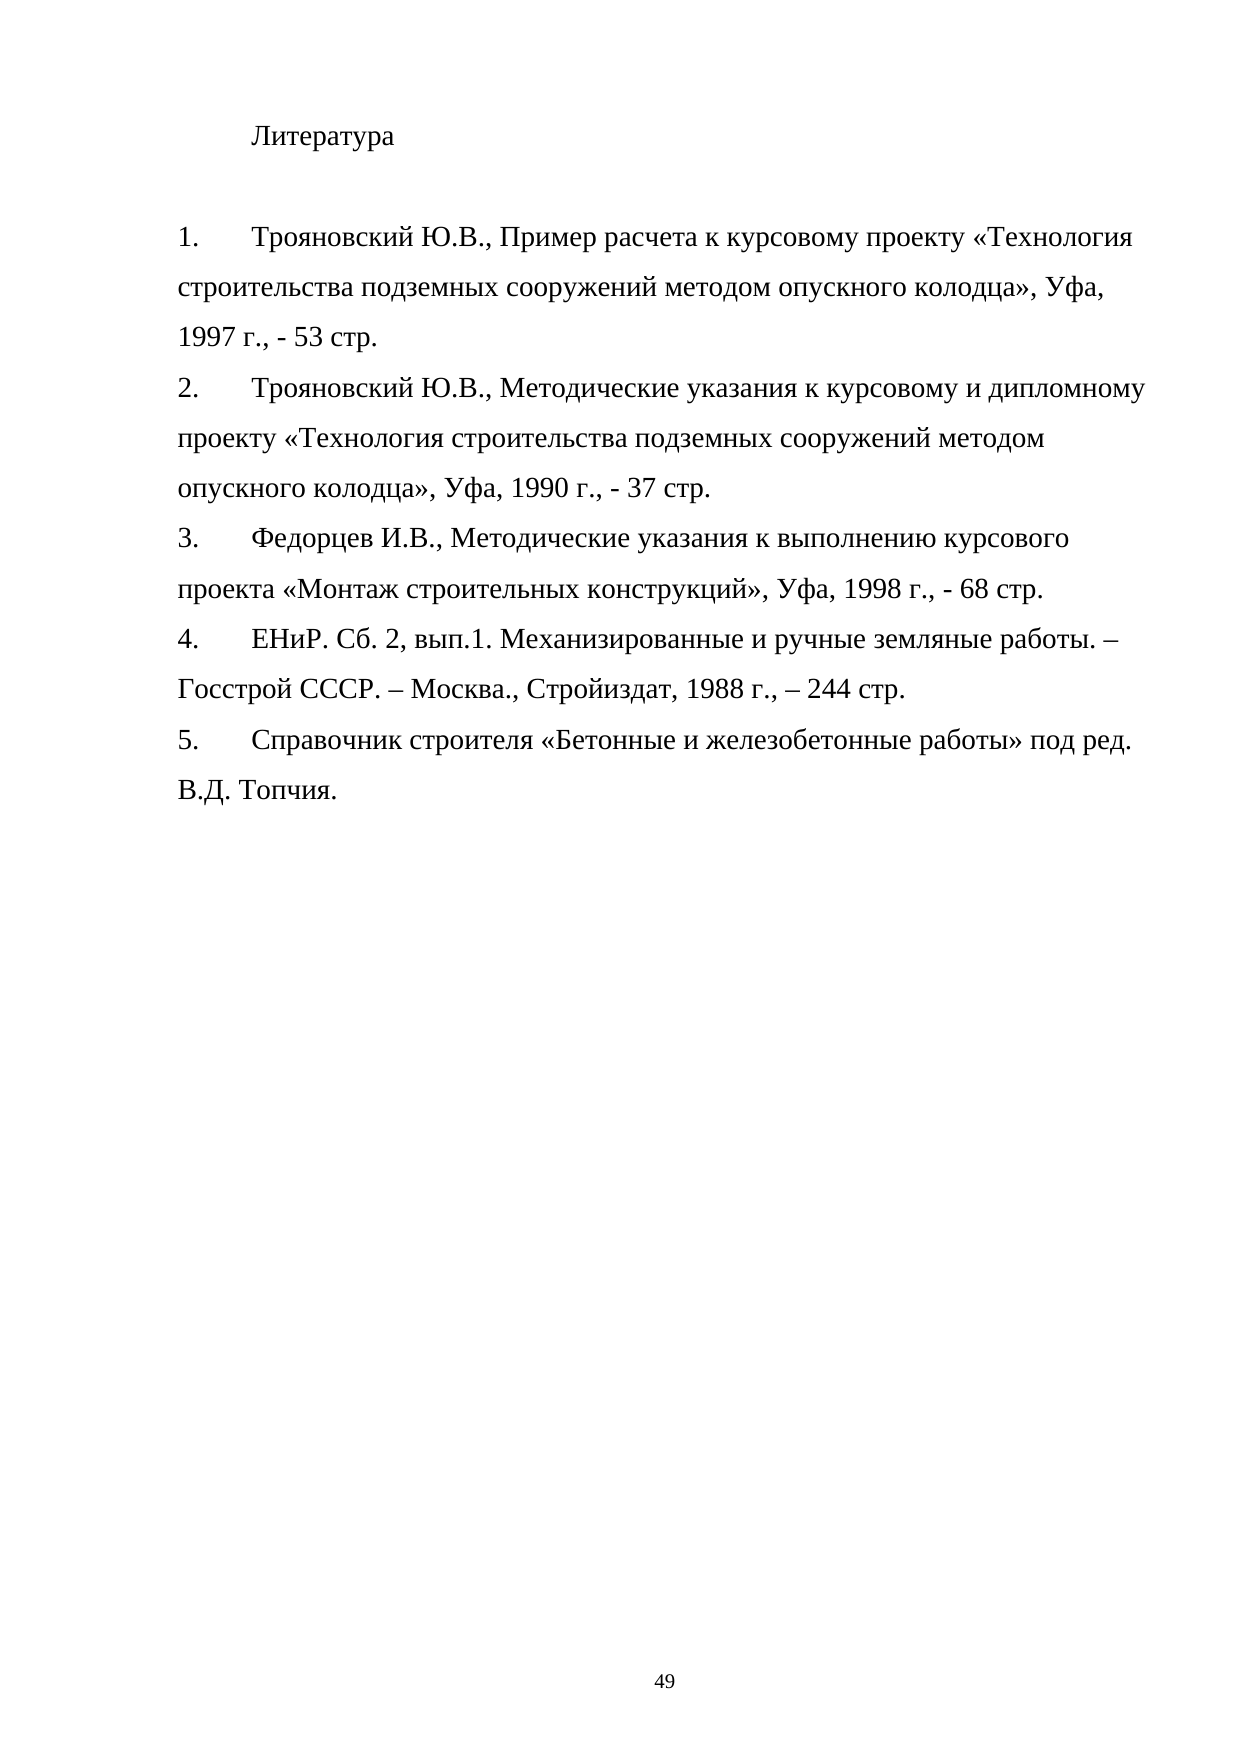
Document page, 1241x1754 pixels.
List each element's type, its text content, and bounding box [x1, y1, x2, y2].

list ЕНиР. Сб. 2, вып.1. Механизированные и ручные земляные работы. – Госстрой СССР. – Москва., Стройиздат, 1988 г., – 244 стр. [177, 621, 1152, 705]
list Федорцев И.В., Методические указания к выполнению курсового проекта «Монтаж строительных конструкций», Уфа, 1998 г., - 68 стр. [177, 521, 1152, 604]
list Трояновский Ю.В., Методические указания к курсовому и дипломному проекту «Технология строительства подземных сооружений методом опускного колодца», Уфа, 1990 г., - 37 стр. [177, 370, 1152, 504]
text Литература [177, 118, 1152, 152]
list Трояновский Ю.В., Пример расчета к курсовому проекту «Технология строительства подземных сооружений методом опускного колодца», Уфа, 1997 г., - 53 стр. [177, 219, 1152, 353]
list Справочник строителя «Бетонные и железобетонные работы» под ред. В.Д. Топчия. [177, 722, 1152, 806]
